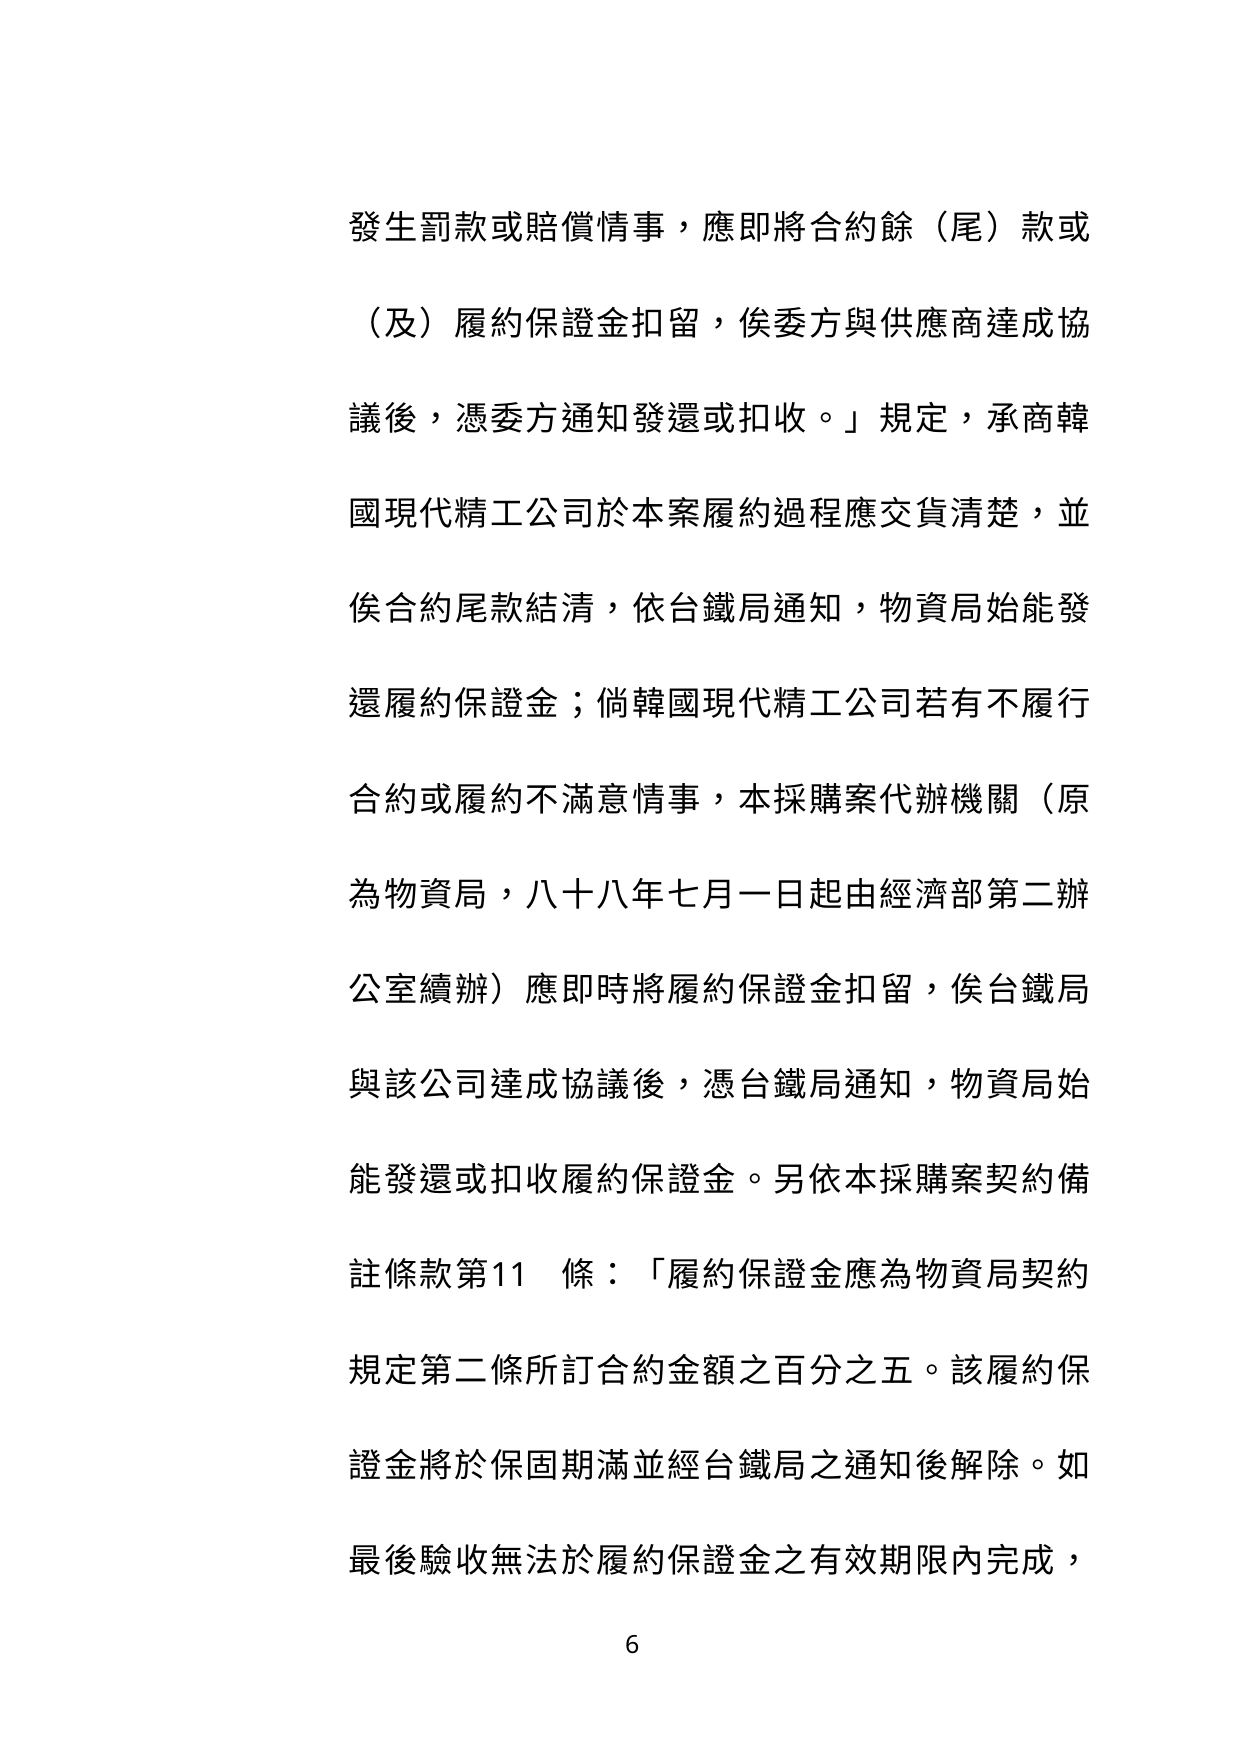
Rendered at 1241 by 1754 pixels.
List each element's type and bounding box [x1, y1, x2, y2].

subtitle [244, 178, 1092, 1606]
